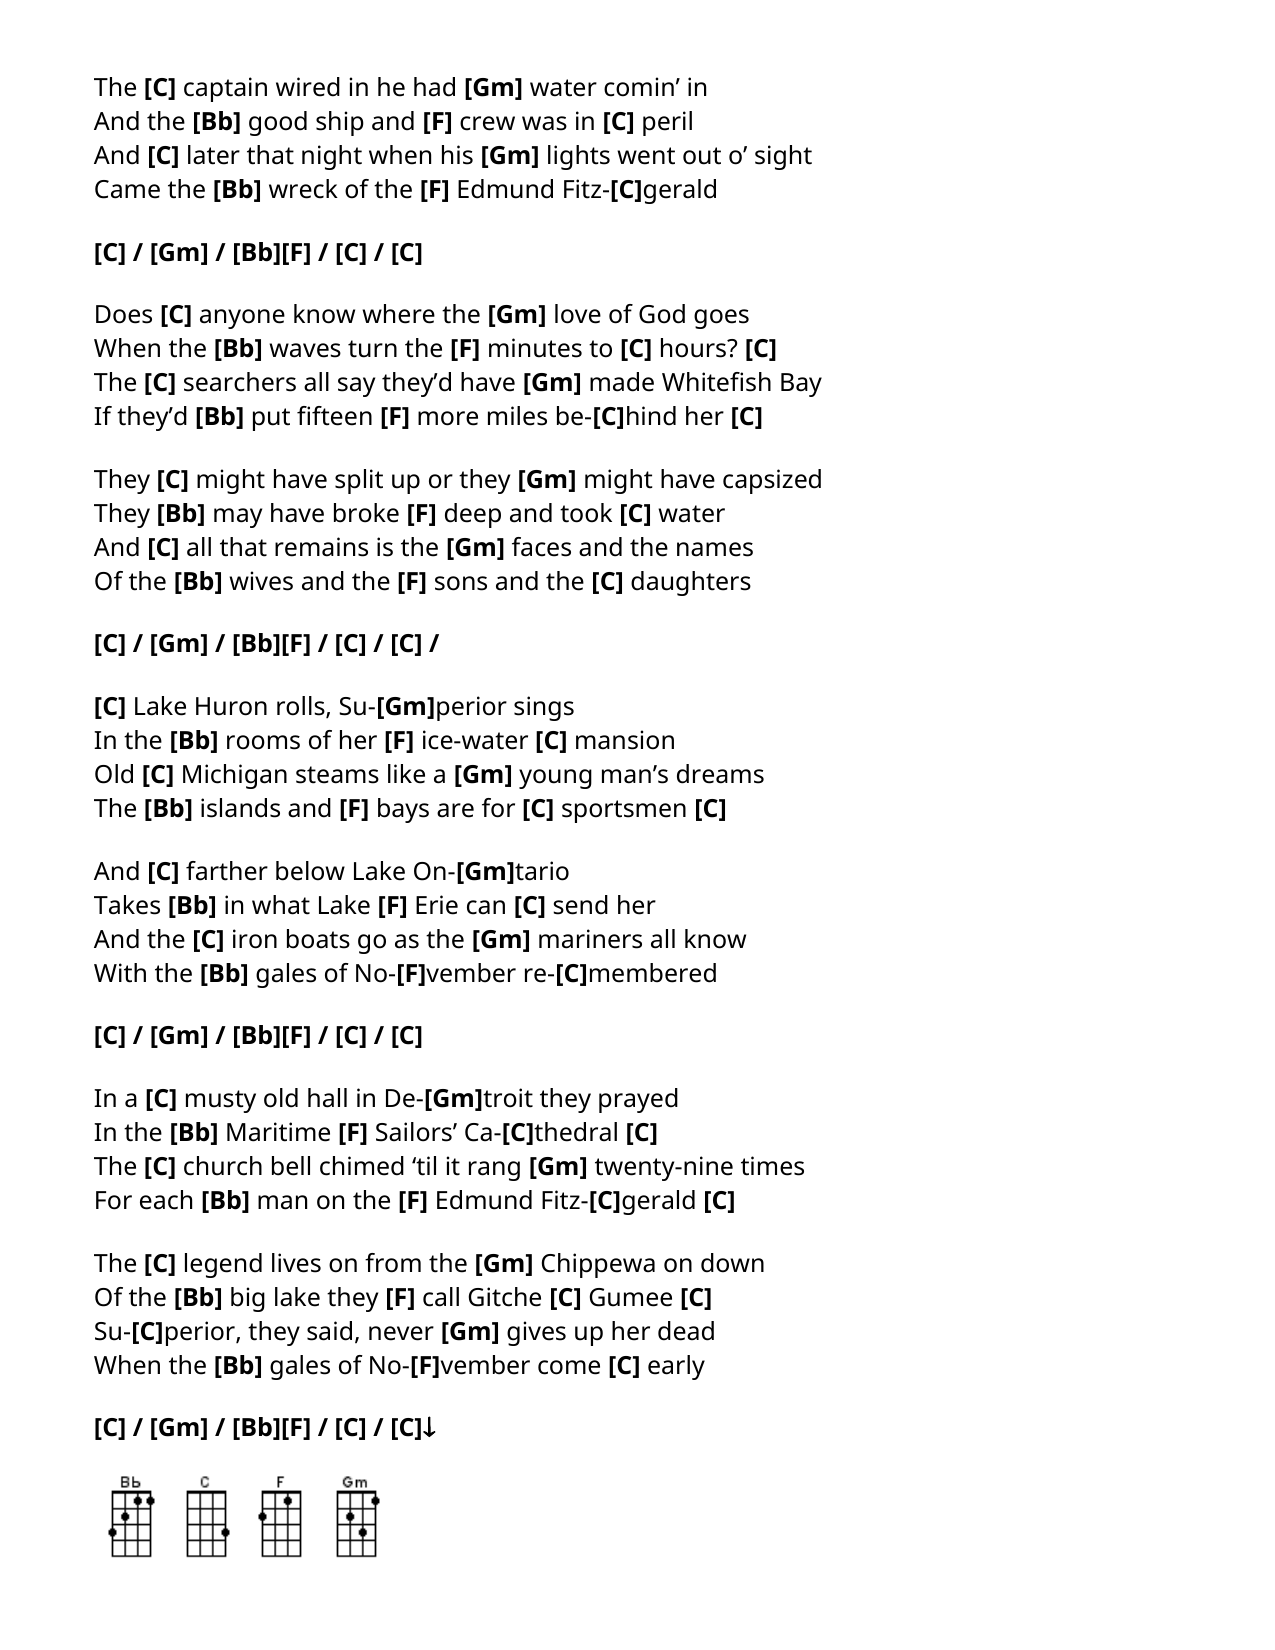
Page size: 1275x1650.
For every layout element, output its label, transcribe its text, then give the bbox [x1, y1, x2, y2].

text The [Bb] islands and [F] bays are for [C] sportsmen [C] [94, 791, 1256, 825]
text Of the [Bb] big lake they [F] call Gitche [C] Gumee [C] [94, 1279, 1256, 1313]
text The [C] church bell chimed ‘til it rang [Gm] twenty-nine times [94, 1149, 1256, 1183]
text In the [Bb] rooms of her [F] ice-water [C] mansion [94, 723, 1256, 757]
text Takes [Bb] in what Lake [F] Erie can [C] send her [94, 887, 1256, 921]
text For each [Bb] man on the [F] Edmund Fitz-[C]gerald [C] [94, 1183, 1256, 1217]
picture [93, 1472, 394, 1573]
text In a [C] musty old hall in De-[Gm]troit they prayed [94, 1081, 1256, 1114]
text Came the [Bb] wreck of the [F] Edmund Fitz-[C]gerald [94, 172, 1256, 206]
text If they’d [Bb] put fifteen [F] more miles be-[C]hind her [C] [94, 399, 1256, 433]
text And [C] later that night when his [Gm] lights went out o’ sight [94, 138, 1256, 172]
text When the [Bb] gales of No-[F]vember come [C] early [94, 1347, 1256, 1381]
text They [Bb] may have broke [F] deep and took [C] water [94, 496, 1256, 529]
text The [C] captain wired in he had [Gm] water comin’ in [94, 69, 1256, 104]
text And the [C] iron boats go as the [Gm] mariners all know [94, 921, 1256, 956]
text [C] / [Gm] / [Bb][F] / [C] / [C] [94, 234, 1256, 268]
text [C] Lake Huron rolls, Su-[Gm]perior sings [94, 689, 1256, 723]
text Does [C] anyone know where the [Gm] love of God goes [94, 297, 1256, 331]
text The [C] legend lives on from the [Gm] Chippewa on down [94, 1245, 1256, 1279]
text And [C] all that remains is the [Gm] faces and the names [94, 529, 1256, 564]
text And [C] farther below Lake On-[Gm]tario [94, 853, 1256, 887]
text In the [Bb] Maritime [F] Sailors’ Ca-[C]thedral [C] [94, 1114, 1256, 1149]
text [C] / [Gm] / [Bb][F] / [C] / [C] [94, 1018, 1256, 1052]
text With the [Bb] gales of No-[F]vember re-[C]membered [94, 956, 1256, 989]
text Su-[C]perior, they said, never [Gm] gives up her dead [94, 1313, 1256, 1347]
text [C] / [Gm] / [Bb][F] / [C] / [C] [94, 1410, 1256, 1444]
text [C] / [Gm] / [Bb][F] / [C] / [C] / [94, 626, 1256, 660]
text The [C] searchers all say they’d have [Gm] made Whitefish Bay [94, 365, 1256, 399]
text When the [Bb] waves turn the [F] minutes to [C] hours? [C] [94, 331, 1256, 365]
text They [C] might have split up or they [Gm] might have capsized [94, 461, 1256, 496]
text Of the [Bb] wives and the [F] sons and the [C] daughters [94, 564, 1256, 598]
text Old [C] Michigan steams like a [Gm] young man’s dreams [94, 757, 1256, 791]
text And the [Bb] good ship and [F] crew was in [C] peril [94, 104, 1256, 138]
